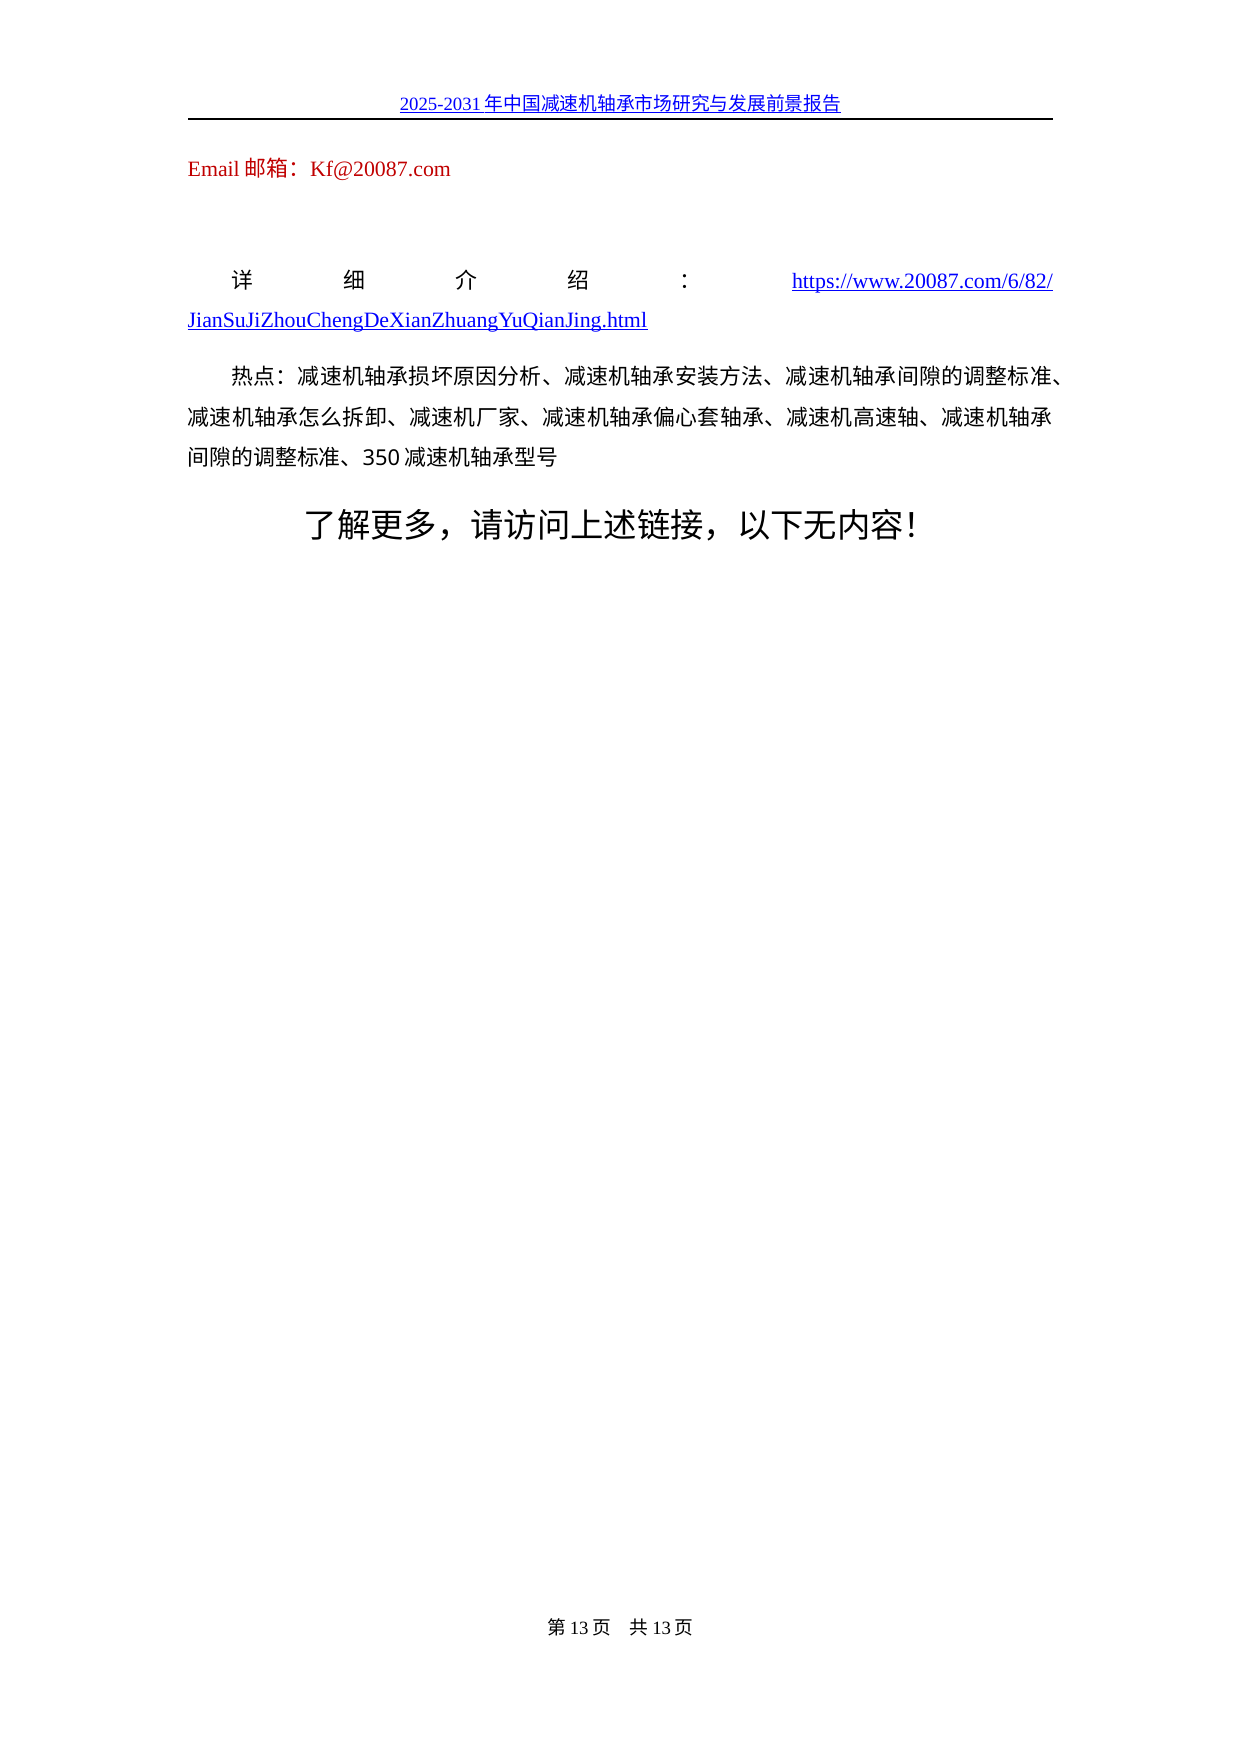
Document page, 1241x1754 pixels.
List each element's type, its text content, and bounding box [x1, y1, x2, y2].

text 热点：减速机轴承损坏原因分析、减速机轴承安装方法、减速机轴承间隙的调整标准、减速机轴承怎么拆卸、减速机厂家、减速机轴承偏心套轴承、减速机高速轴、减速机轴承间隙的调整标准、350减速机轴承型号 [187, 359, 1053, 472]
text 详细介绍：https://www.20087.com/6/82/JianSuJiZhouChengDeXianZhuangYuQianJing.html [187, 263, 1053, 336]
text Email邮箱：Kf@20087.com [187, 150, 1053, 183]
title 了解更多，请访问上述链接，以下无内容！ [187, 490, 1053, 555]
